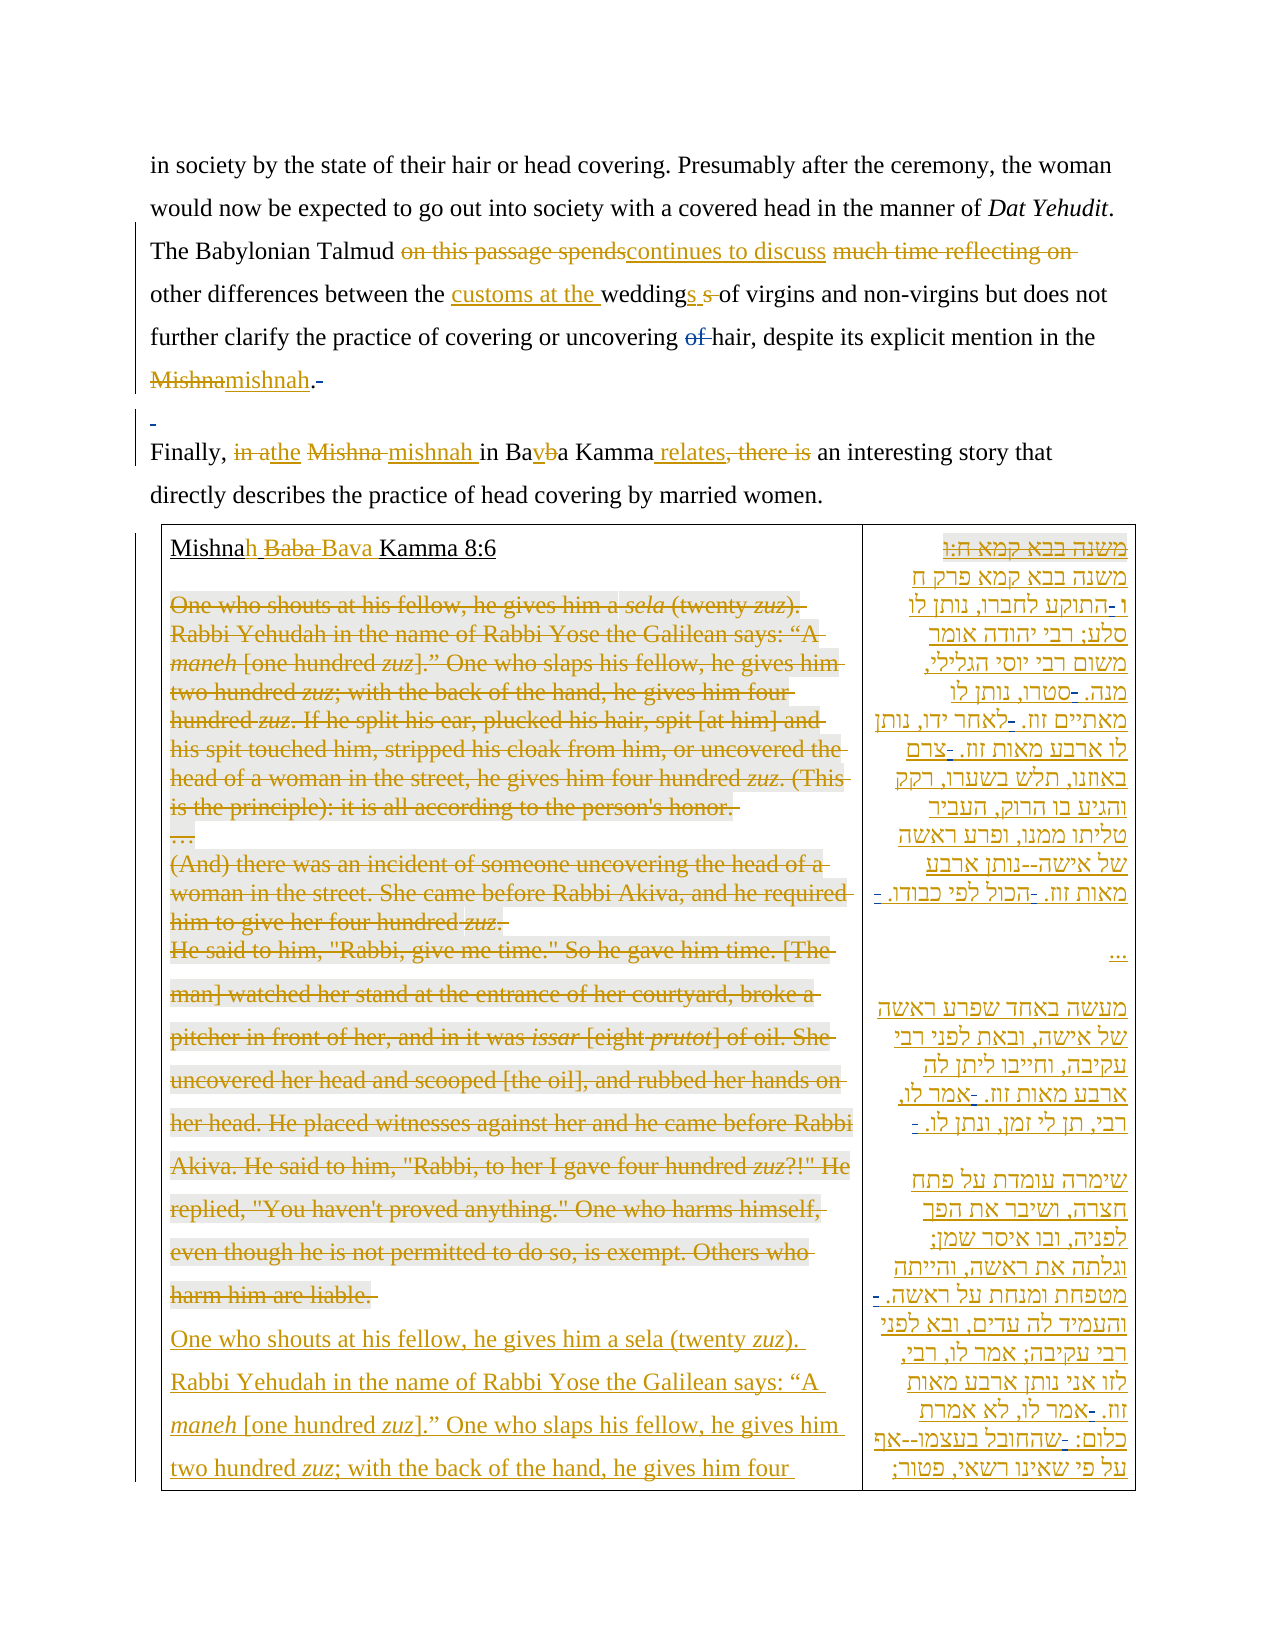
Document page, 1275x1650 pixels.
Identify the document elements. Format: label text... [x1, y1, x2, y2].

table_header [863, 525, 1135, 1490]
table_header Mishna Kamma 8:6 [162, 525, 862, 1490]
text Finally, in Baa Kamma an interesting story that directly describes the practice of head covering by married women. [150, 437, 1125, 509]
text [150, 150, 1125, 394]
